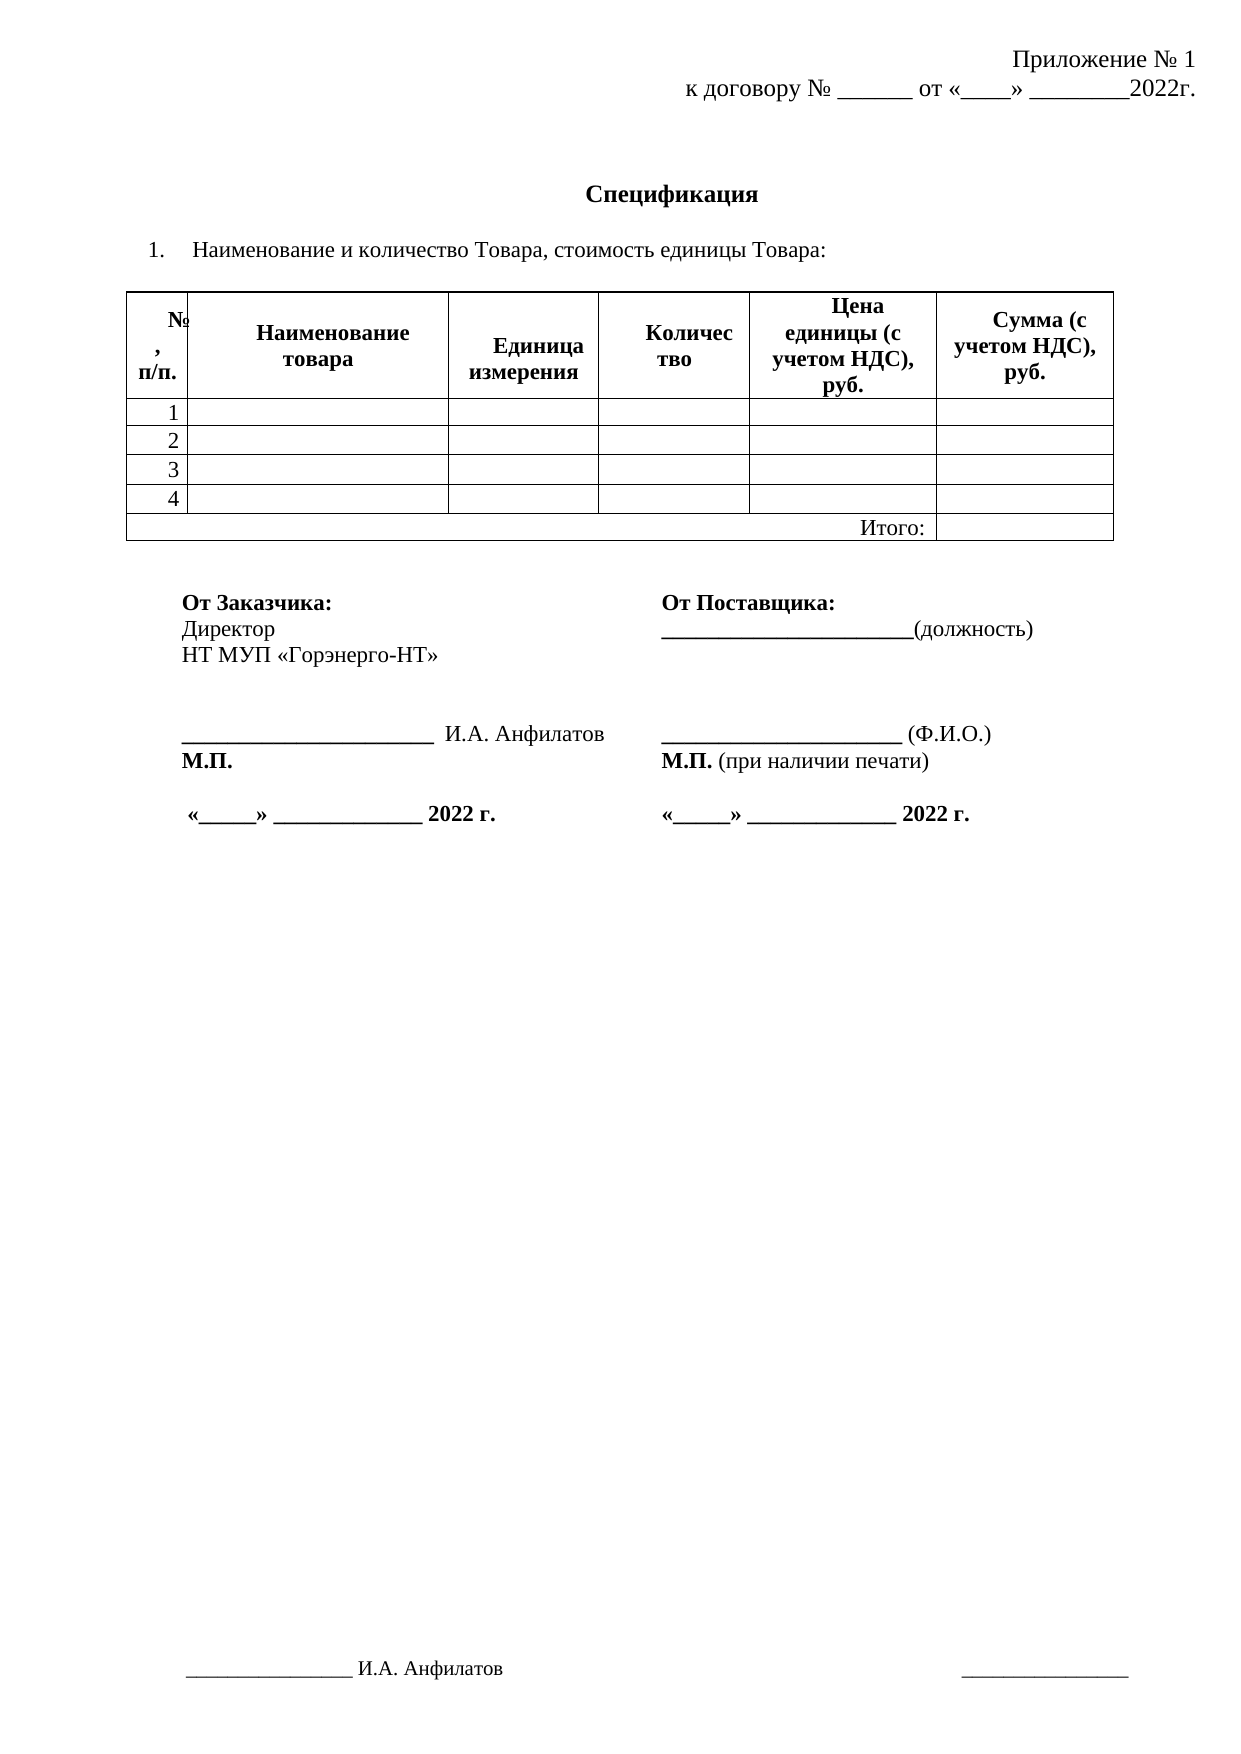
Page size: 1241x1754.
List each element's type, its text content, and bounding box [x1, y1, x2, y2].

table_cell [937, 485, 1113, 512]
table_cell [449, 455, 598, 483]
table_cell [937, 399, 1113, 425]
table_cell [937, 426, 1113, 454]
table_cell [937, 514, 1113, 540]
table_cell 4 [127, 485, 187, 512]
table_cell [599, 399, 749, 425]
table_cell [449, 426, 598, 454]
table_cell [449, 399, 598, 425]
table_cell [599, 485, 749, 512]
table_cell [449, 485, 598, 512]
table_header Единица измерения [449, 293, 598, 398]
table_header Наименование товара [188, 293, 448, 398]
table_cell [750, 426, 936, 454]
text Спецификация [118, 179, 1196, 207]
table_cell [188, 426, 448, 454]
text к договору № ______ от «____» ________2022г. [118, 73, 1196, 102]
table_cell [188, 485, 448, 512]
table_cell [188, 399, 448, 425]
table_header От Поставщика: ______________________(должность) _____________________ (Ф.И.О.) М.П. (при наличии печати) «_____» _____________ 2022 г. [654, 589, 1174, 826]
table_cell [937, 455, 1113, 483]
table_cell [188, 455, 448, 483]
table_cell [750, 455, 936, 483]
table_cell [599, 426, 749, 454]
table_cell [750, 485, 936, 512]
table_cell 2 [127, 426, 187, 454]
text Приложение № 1 [118, 44, 1196, 73]
list Наименование и количество Товара, стоимость единицы Товара: [118, 236, 1196, 263]
table_cell 3 [127, 455, 187, 483]
table_header Цена единицы (с учетом НДС), руб. [750, 293, 936, 398]
table_cell Итого: [127, 514, 936, 540]
table_cell [750, 399, 936, 425]
table_header №, п/п. [127, 293, 187, 398]
table_header От Заказчика: Директор НТ МУП «Горэнерго-НТ» ______________________ И.А. Анфилатов М.П. «_____» _____________ 2022 г. [174, 589, 654, 826]
table_header Сумма (с учетом НДС), руб. [937, 293, 1113, 398]
table_cell [599, 455, 749, 483]
table_header Количество [599, 293, 749, 398]
table_cell 1 [127, 399, 187, 425]
